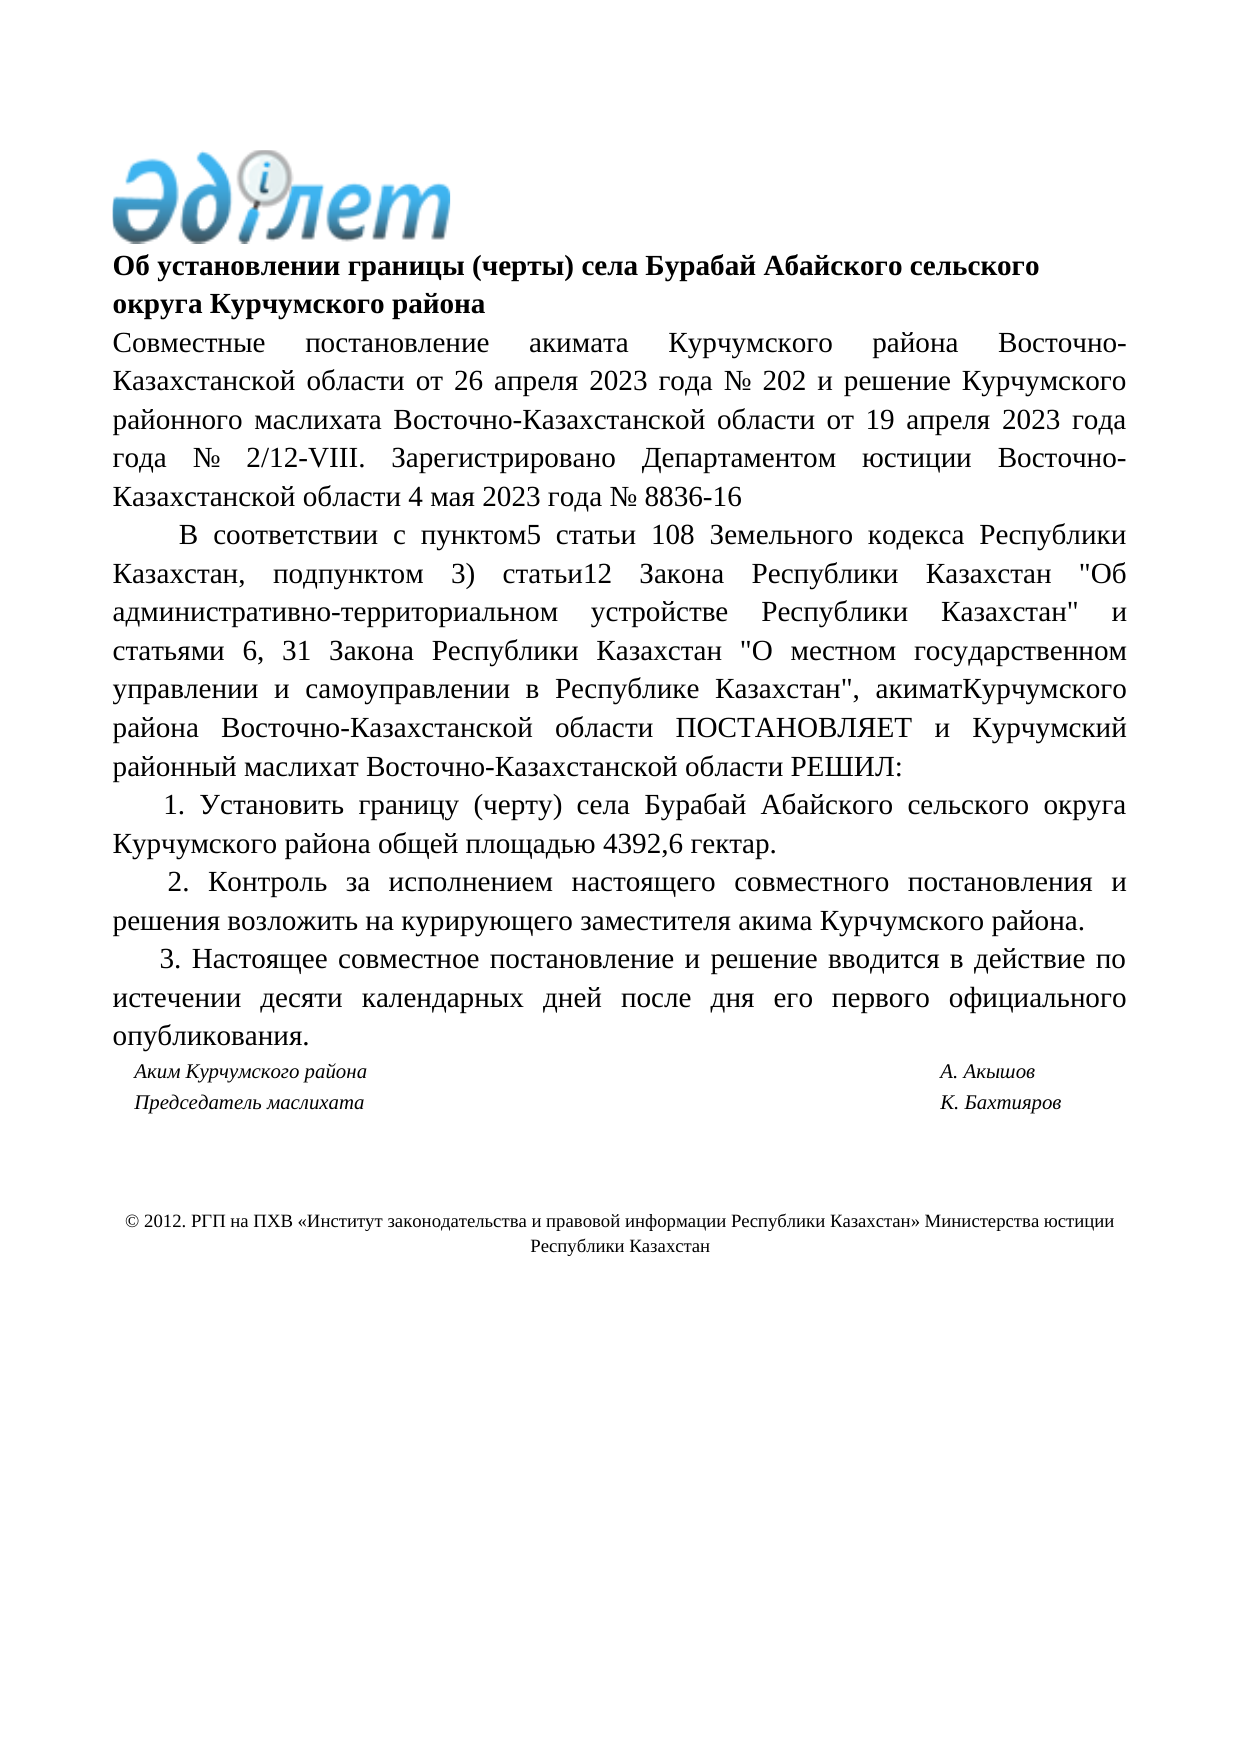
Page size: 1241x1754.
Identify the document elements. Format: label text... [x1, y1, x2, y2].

text © 2012. РГП на ПХВ «Институт законодательства и правовой информации Республики Казахстан» Министерства юстиции Республики Казахстан [112, 1210, 1128, 1256]
text 3. Настоящее совместное постановление и решение вводится в действие по истечении десяти календарных дней после дня его первого официального опубликования. [112, 941, 1128, 1052]
text В соответствии с пунктом5 статьи 108 Земельного кодекса Республики Казахстан, подпунктом 3) статьи12 Закона Республики Казахстан "Об административно-территориальном устройстве Республики Казахстан" и статьями 6, 31 Закона Республики Казахстан "О местном государственном управлении и самоуправлении в Республике Казахстан", акиматКурчумского района Восточно-Казахстанской области ПОСТАНОВЛЯЕТ и Курчумский районный маслихат Восточно-Казахстанской области РЕШИЛ: [112, 517, 1128, 782]
text Об установлении границы (черты) села Бурабай Абайского сельского округа Курчумского района [112, 248, 1128, 320]
text 1. Установить границу (черту) села Бурабай Абайского сельского округа Курчумского района общей площадью 4392,6 гектар. [112, 787, 1128, 859]
picture [112, 150, 451, 244]
table_cell Председатель маслихата [101, 1088, 939, 1119]
table_header А. Акышов [939, 1057, 1240, 1088]
text Совместные постановление акимата Курчумского района Восточно-Казахстанской области от 26 апреля 2023 года № 202 и решение Курчумского районного маслихата Восточно-Казахстанской области от 19 апреля 2023 года года № 2/12-VIII. Зарегистрировано Департаментом юстиции Восточно-Казахстанской области 4 мая 2023 года № 8836-16 [112, 325, 1128, 512]
text 2. Контроль за исполнением настоящего совместного постановления и решения возложить на курирующего заместителя акима Курчумского района. [112, 864, 1128, 936]
table_cell К. Бахтияров [939, 1088, 1240, 1119]
table_header Аким Курчумского района [101, 1057, 939, 1088]
